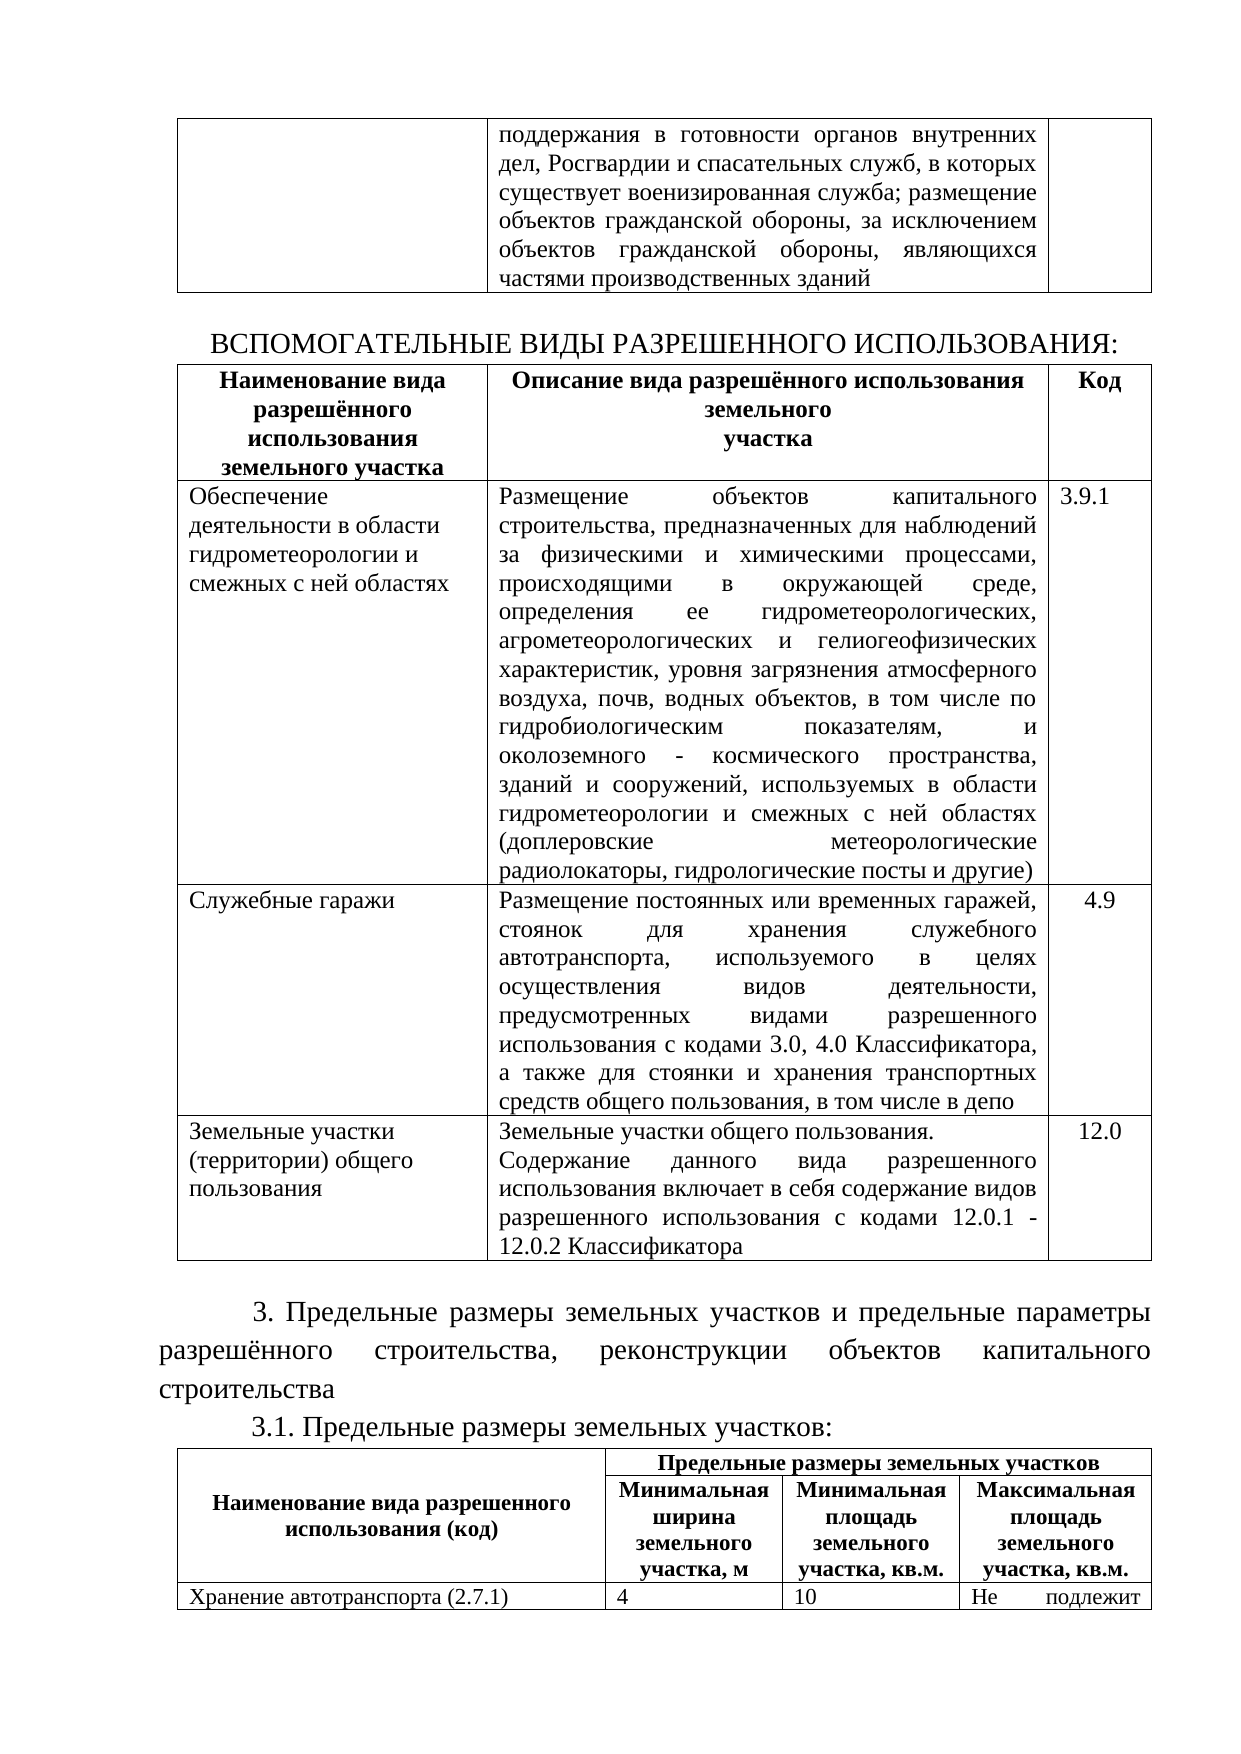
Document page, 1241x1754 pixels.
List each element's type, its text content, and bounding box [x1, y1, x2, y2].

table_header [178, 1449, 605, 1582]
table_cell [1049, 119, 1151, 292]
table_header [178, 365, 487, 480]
text 3. Предельные размеры земельных участков и предельные параметры разрешённого строительства, реконструкции объектов капитального строительства [158, 1294, 1152, 1404]
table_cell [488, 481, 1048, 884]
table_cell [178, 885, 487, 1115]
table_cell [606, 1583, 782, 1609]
text Вспомогательные виды разрешенного использования: [177, 326, 1152, 359]
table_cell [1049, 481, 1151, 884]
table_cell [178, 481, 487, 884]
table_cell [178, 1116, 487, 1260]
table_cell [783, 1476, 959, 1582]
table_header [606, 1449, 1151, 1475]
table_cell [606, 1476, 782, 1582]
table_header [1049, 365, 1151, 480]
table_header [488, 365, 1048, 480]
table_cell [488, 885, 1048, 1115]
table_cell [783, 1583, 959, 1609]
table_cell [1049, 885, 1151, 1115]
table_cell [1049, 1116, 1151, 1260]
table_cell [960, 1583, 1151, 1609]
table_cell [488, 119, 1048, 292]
text 3.1. Предельные размеры земельных участков: [177, 1409, 1152, 1443]
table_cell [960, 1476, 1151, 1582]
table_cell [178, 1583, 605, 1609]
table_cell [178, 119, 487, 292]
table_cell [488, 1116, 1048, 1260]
